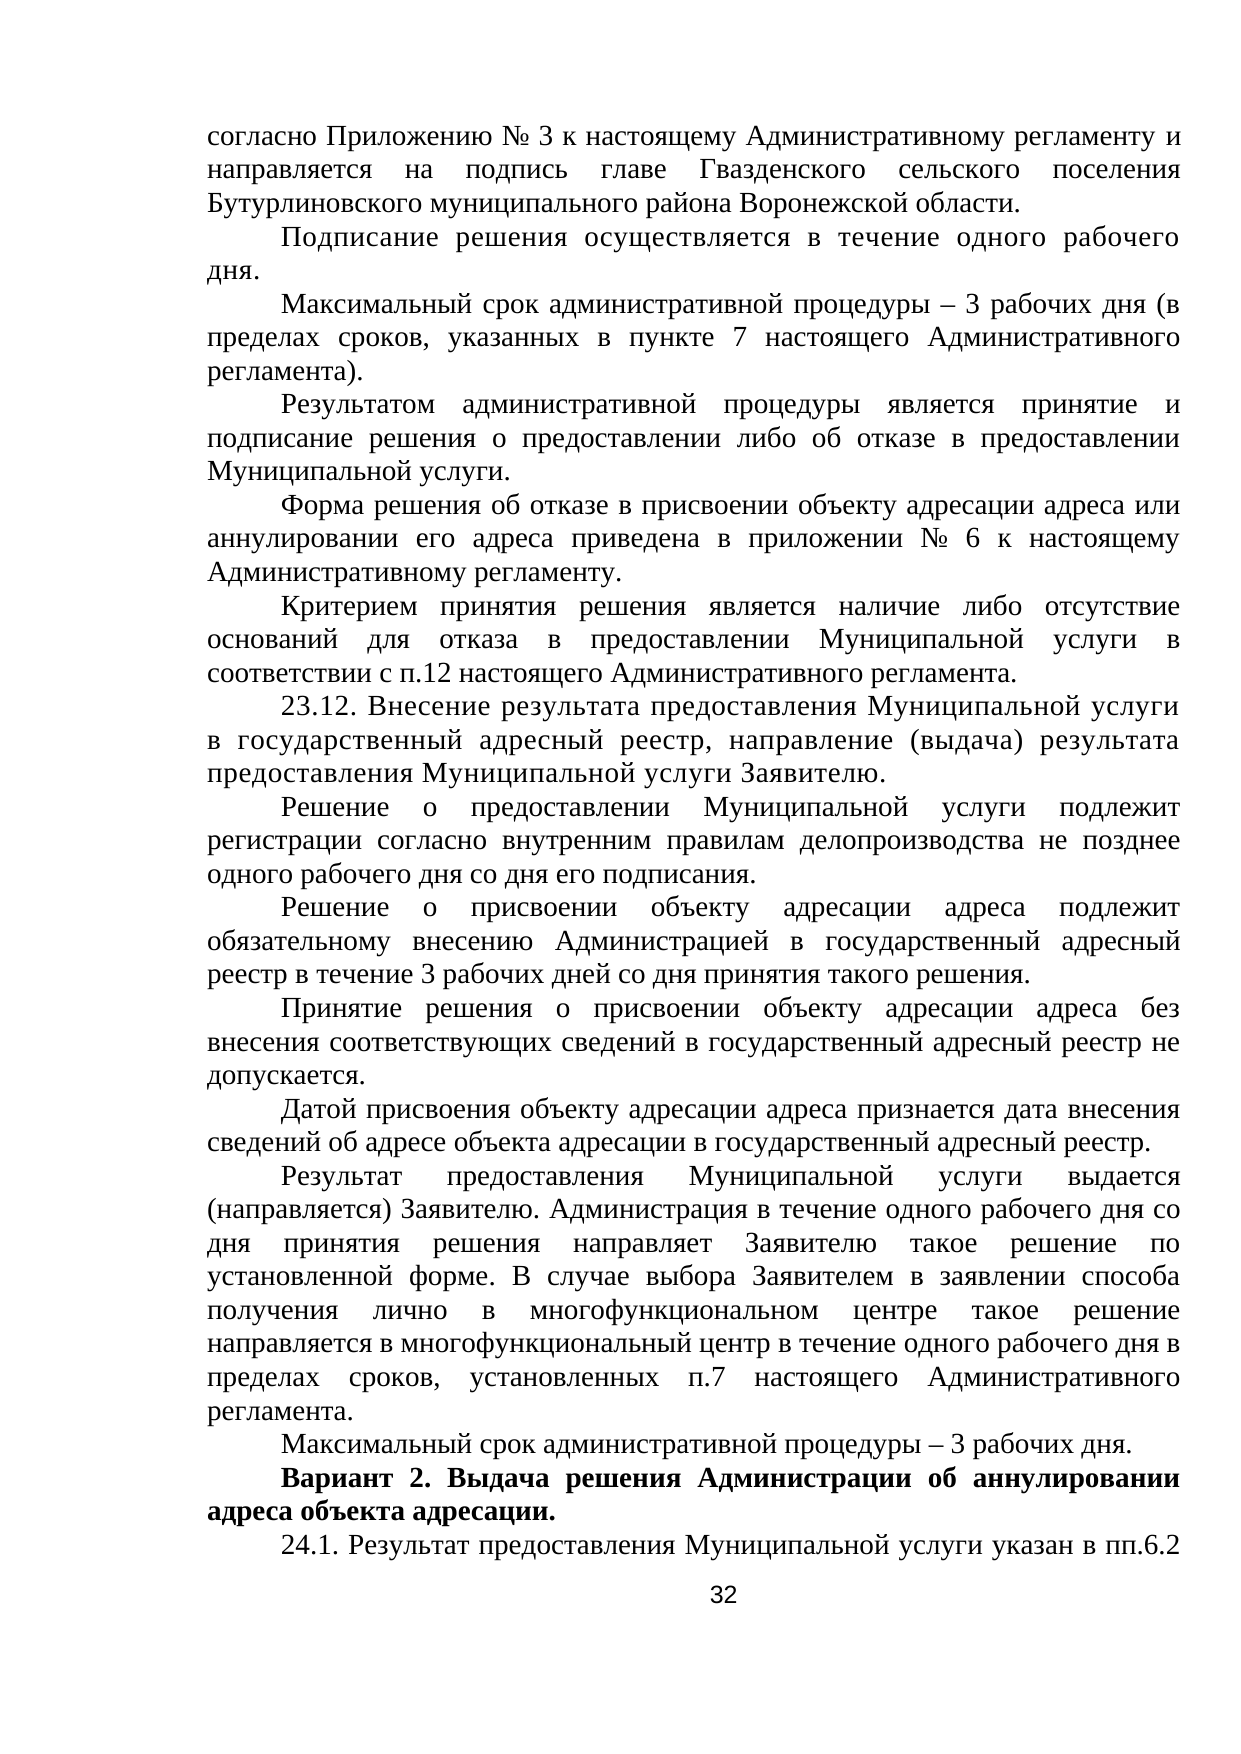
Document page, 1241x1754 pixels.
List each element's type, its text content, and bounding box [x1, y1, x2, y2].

text Принятие решения о присвоении объекту адресации адреса без внесения соответствующих сведений в государственный адресный реестр не допускается. [207, 990, 1181, 1091]
text Решение о предоставлении Муниципальной услуги подлежит регистрации согласно внутренним правилам делопроизводства не позднее одного рабочего дня со дня его подписания. [207, 789, 1181, 889]
text 23.12. Внесение результата предоставления Муниципальной услуги в государственный адресный реестр, направление (выдача) результата предоставления Муниципальной услуги Заявителю. [207, 688, 1181, 789]
text Максимальный срок административной процедуры – 3 рабочих дня (в пределах сроков, указанных в пункте 7 настоящего Административного регламента). [207, 286, 1181, 386]
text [207, 118, 1181, 219]
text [207, 1527, 1181, 1560]
text Максимальный срок административной процедуры – 3 рабочих дня. [207, 1426, 1181, 1460]
text Датой присвоения объекту адресации адреса признается дата внесения сведений об адресе объекта адресации в государственный адресный реестр. [207, 1091, 1181, 1158]
text Результат предоставления Муниципальной услуги выдается (направляется) Заявителю. Администрация в течение одного рабочего дня со дня принятия решения направляет Заявителю такое решение по установленной форме. В случае выбора Заявителем в заявлении способа получения лично в многофункциональном центре такое решение направляется в многофункциональный центр в течение одного рабочего дня в пределах сроков, установленных п.7 настоящего Административного регламента. [207, 1158, 1181, 1426]
text Решение о присвоении объекту адресации адреса подлежит обязательному внесению Администрацией в государственный адресный реестр в течение 3 рабочих дней со дня принятия такого решения. [207, 889, 1181, 990]
text Вариант 2. Выдача решения Администрации об аннулировании адреса объекта адресации. [207, 1460, 1181, 1527]
text Результатом административной процедуры является принятие и подписание решения о предоставлении либо об отказе в предоставлении Муниципальной услуги. [207, 386, 1181, 487]
text Форма решения об отказе в присвоении объекту адресации адреса или аннулировании его адреса приведена в приложении № 6 к настоящему Административному регламенту. [207, 487, 1181, 588]
text Критерием принятия решения является наличие либо отсутствие оснований для отказа в предоставлении Муниципальной услуги в соответствии с п.12 настоящего Административного регламента. [207, 588, 1181, 688]
text Подписание решения осуществляется в течение одного рабочего дня. [207, 219, 1181, 286]
